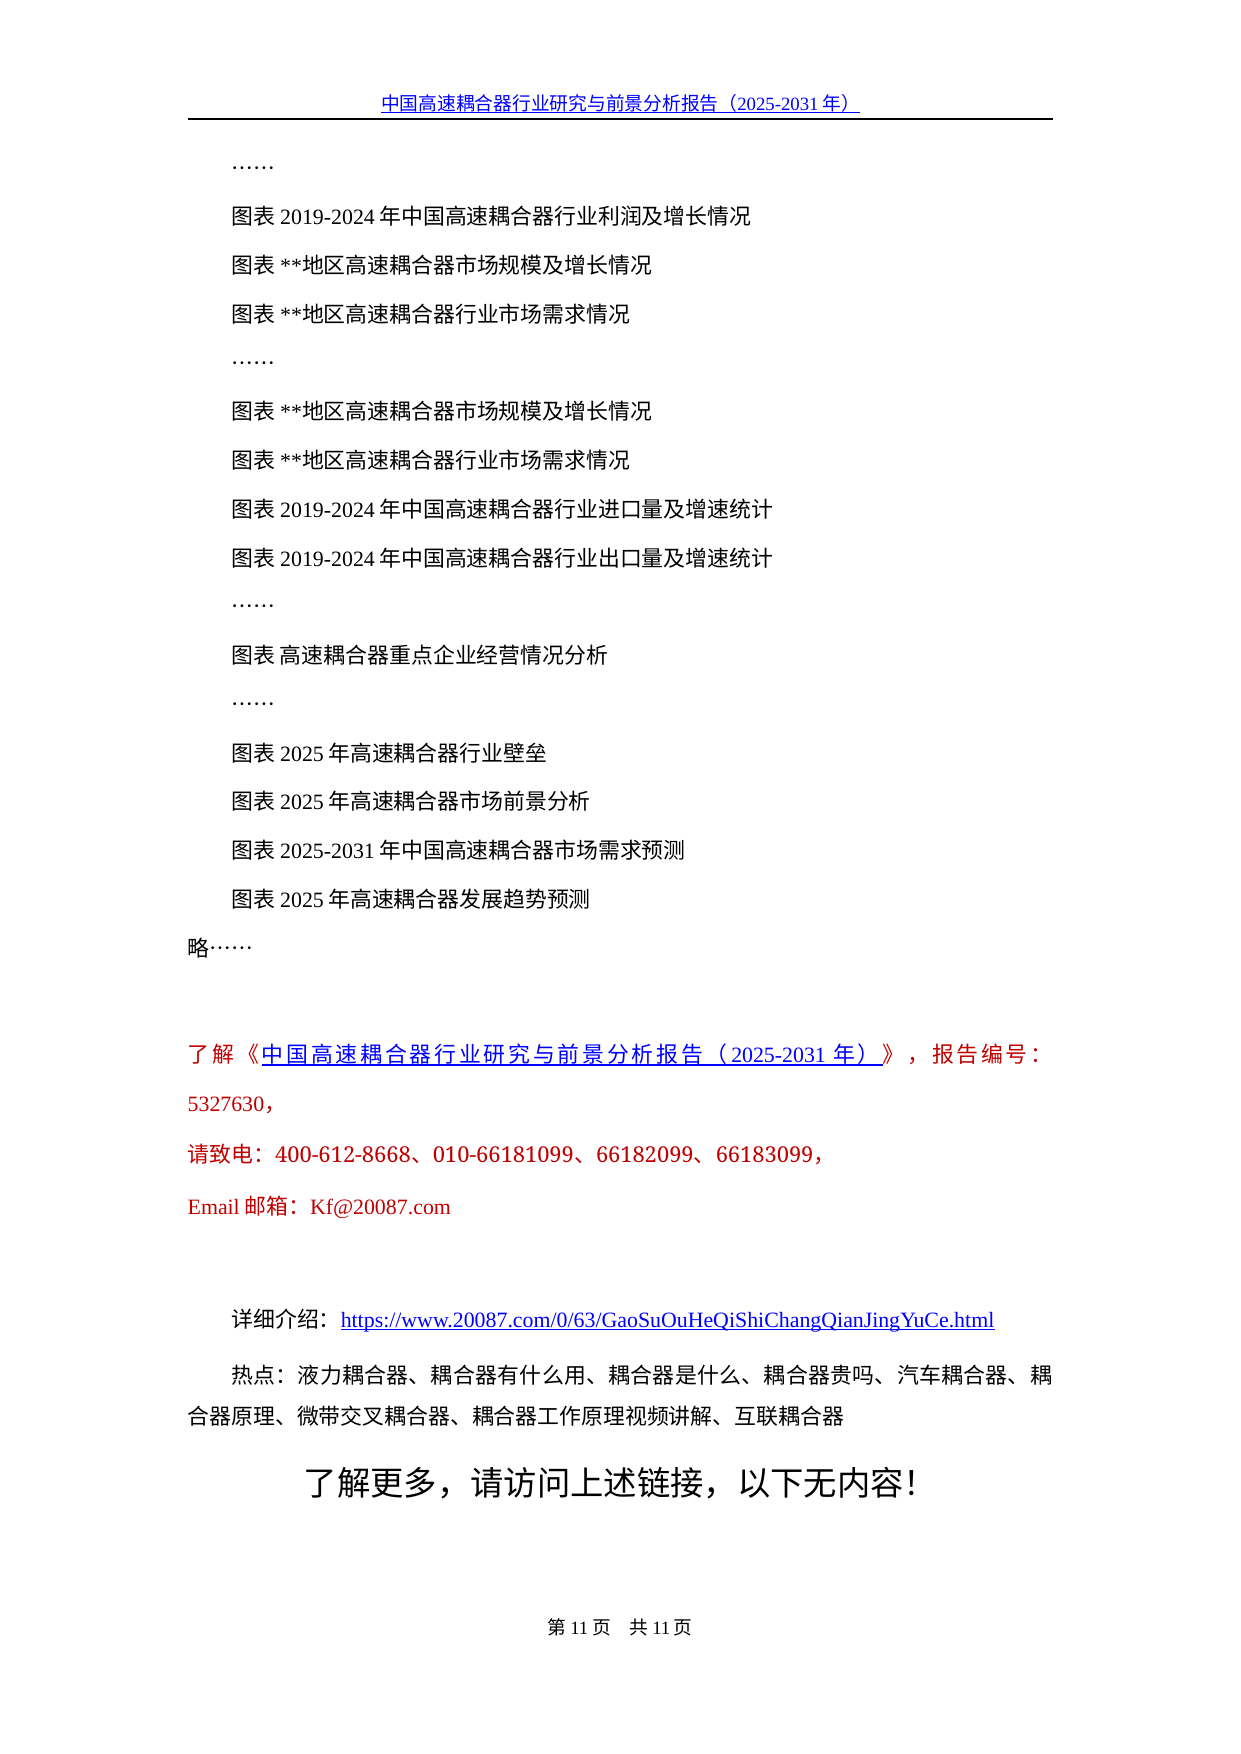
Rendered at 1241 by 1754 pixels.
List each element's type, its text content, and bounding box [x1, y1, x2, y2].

text 热点：液力耦合器、耦合器有什么用、耦合器是什么、耦合器贵吗、汽车耦合器、耦合器原理、微带交叉耦合器、耦合器工作原理视频讲解、互联耦合器 [187, 1358, 1053, 1431]
title 了解更多，请访问上述链接，以下无内容！ [187, 1449, 1053, 1514]
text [187, 150, 1053, 963]
text 请致电：400-612-8668、010-66181099、66182099、66183099， [187, 1137, 1053, 1169]
text Email邮箱：Kf@20087.com [187, 1188, 1053, 1221]
text 了解《中国高速耦合器行业研究与前景分析报告（2025-2031年）》，报告编号：5327630， [187, 1037, 1053, 1118]
text 详细介绍：https://www.20087.com/0/63/GaoSuOuHeQiShiChangQianJingYuCe.html [187, 1301, 1053, 1334]
